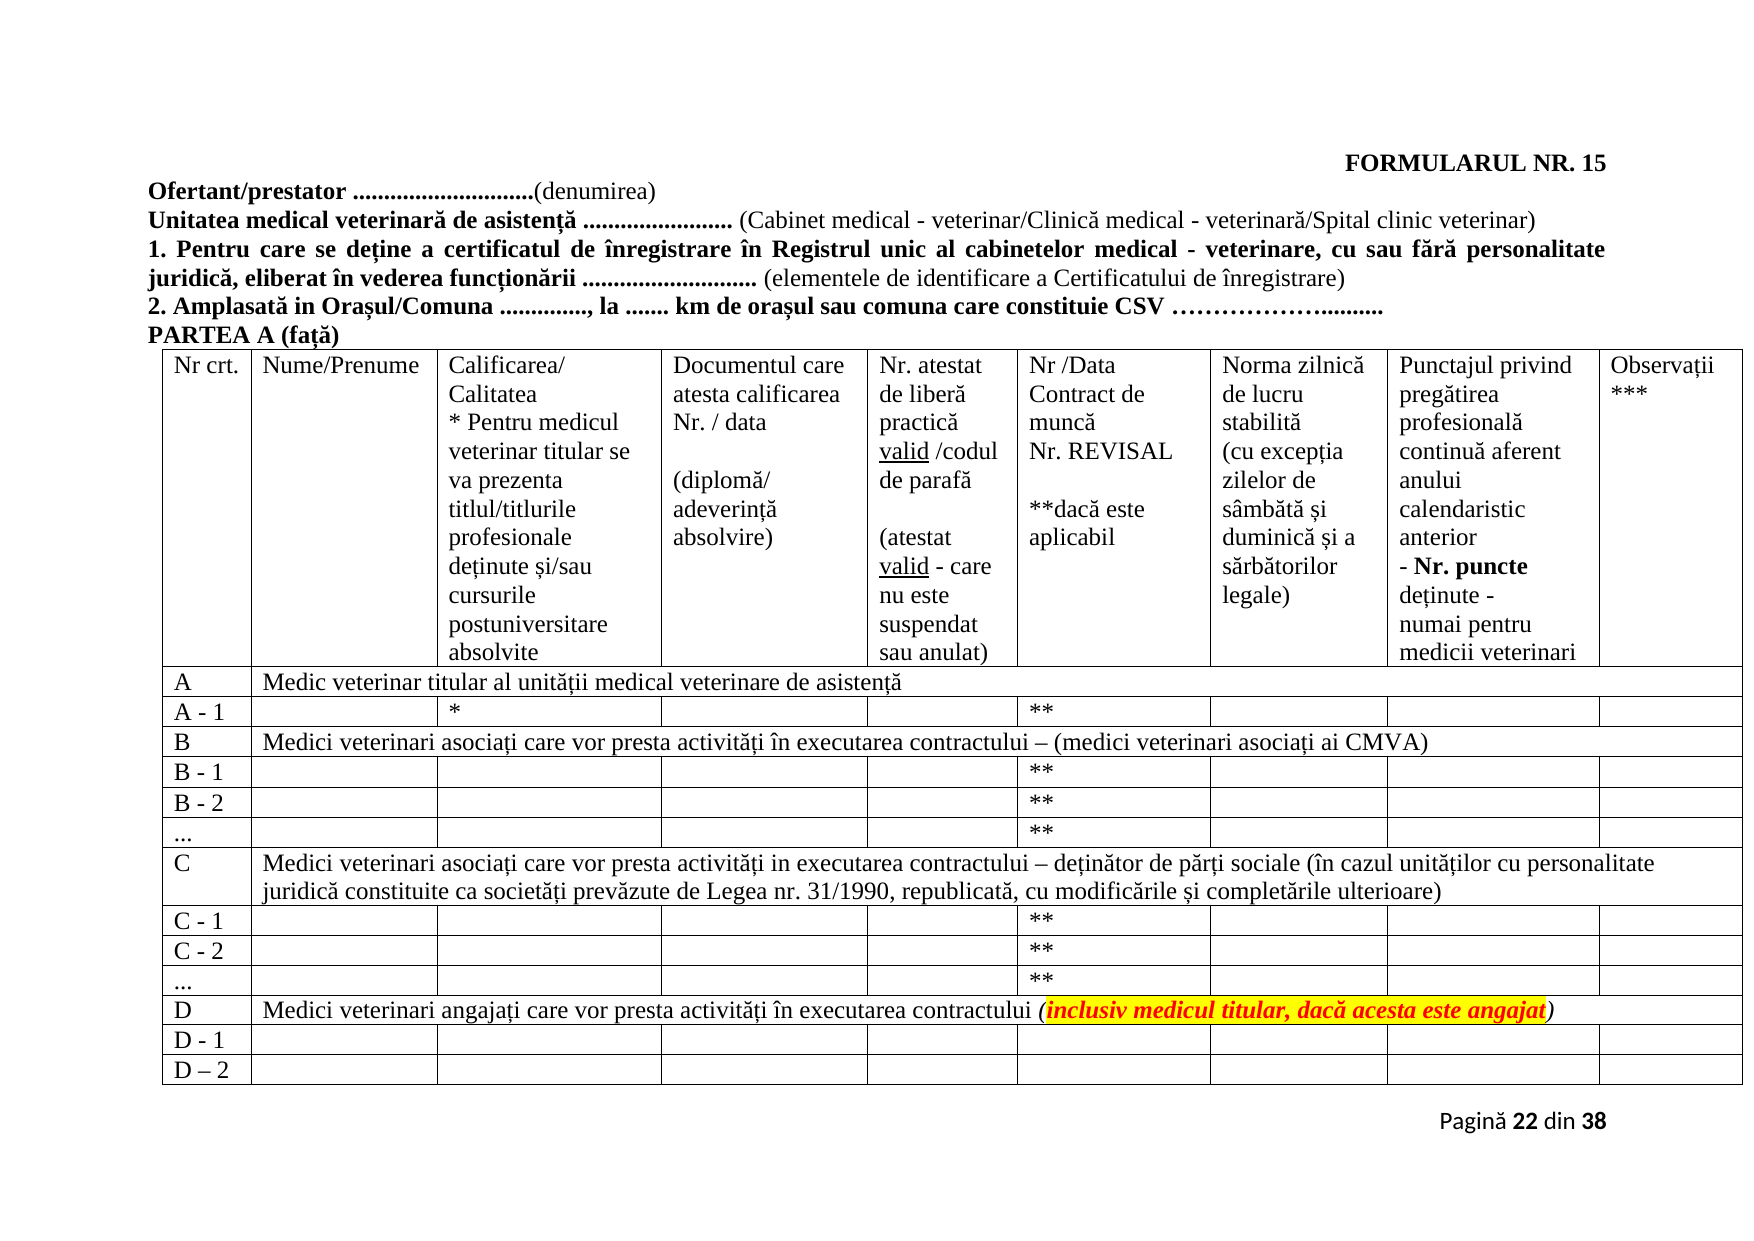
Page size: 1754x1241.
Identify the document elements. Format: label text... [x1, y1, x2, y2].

table_cell * [438, 697, 661, 726]
text Unitatea medical veterinară de asistență ........................ (Cabinet medical - veterinar/Clinică medical - veterinară/Spital clinic veterinar) [148, 205, 1606, 234]
table_cell [662, 757, 867, 787]
table_header Calificarea/ Calitatea * Pentru medicul veterinar titular se va prezenta titlul/titlurile profesionale deținute și/sau cursurile postuniversitare absolvite [438, 350, 661, 666]
text FORMULARUL NR. 15 [148, 148, 1606, 176]
table_cell [252, 757, 437, 787]
table_cell [438, 1055, 661, 1084]
table_cell [1600, 818, 1742, 847]
table_cell [1211, 906, 1387, 935]
table_cell [1211, 788, 1387, 817]
table_header Documentul care atesta calificarea Nr. / data (diplomă/ adeverință absolvire) [662, 350, 867, 666]
table_cell [252, 1025, 437, 1054]
table_cell ** [1018, 906, 1210, 935]
table_cell [868, 818, 1017, 847]
table_cell [252, 906, 437, 935]
table_header Punctajul privind pregătirea profesională continuă aferent anului calendaristic anterior - Nr. puncte deținute - numai pentru medicii veterinari [1388, 350, 1599, 666]
table_cell [438, 788, 661, 817]
table_cell ** [1018, 966, 1210, 994]
table_cell [1600, 1025, 1742, 1054]
table_cell [252, 1055, 437, 1084]
text Ofertant/prestator .............................(denumirea) [148, 176, 1606, 205]
table_cell [1388, 788, 1599, 817]
table_cell D [163, 996, 251, 1024]
table_cell [1211, 757, 1387, 787]
table_cell [1211, 1055, 1387, 1084]
table_cell [1600, 936, 1742, 965]
table_cell [662, 818, 867, 847]
table_cell [1388, 1025, 1599, 1054]
table_cell Medici veterinari asociați care vor presta activități în executarea contractului – (medici veterinari asociați ai CMVA) [252, 727, 1742, 756]
table_cell [252, 818, 437, 847]
table_cell ** [1018, 936, 1210, 965]
table_cell [438, 818, 661, 847]
table_cell [868, 906, 1017, 935]
table_cell [662, 1055, 867, 1084]
table_cell [1018, 1025, 1210, 1054]
table_cell [1600, 1055, 1742, 1084]
table_cell ... [163, 966, 251, 994]
text PARTEA A (față) [148, 320, 1606, 349]
table_header Nr. atestat de liberă practică valid /codul de parafă (atestat valid - care nu este suspendat sau anulat) [868, 350, 1017, 666]
table_header Observații *** [1600, 350, 1742, 666]
table_cell ** [1018, 788, 1210, 817]
table_cell [1388, 1055, 1599, 1084]
table_cell [1211, 697, 1387, 726]
table_cell [252, 788, 437, 817]
table_cell B - 2 [163, 788, 251, 817]
table_cell A [163, 667, 251, 696]
table_cell [1388, 818, 1599, 847]
table_cell [662, 936, 867, 965]
table_cell [868, 966, 1017, 994]
table_header Nr /Data Contract de muncă Nr. REVISAL **dacă este aplicabil [1018, 350, 1210, 666]
table_cell C [163, 848, 251, 905]
table_cell ** [1018, 697, 1210, 726]
table_cell [438, 906, 661, 935]
table_cell B - 1 [163, 757, 251, 787]
table_cell [1388, 966, 1599, 994]
table_cell ** [1018, 757, 1210, 787]
table_cell [868, 697, 1017, 726]
table_cell ... [163, 818, 251, 847]
table_cell [438, 757, 661, 787]
table_cell [662, 697, 867, 726]
table_cell [252, 697, 437, 726]
table_cell [1600, 966, 1742, 994]
table_cell [662, 1025, 867, 1054]
table_cell [438, 966, 661, 994]
text 1. Pentru care se deține a certificatul de înregistrare în Registrul unic al cabinetelor medical - veterinare, cu sau fără personalitate juridică, eliberat în vederea funcționării ............................ (elementele de identificare a Certificatului de înregistrare) [148, 234, 1606, 291]
table_cell [1211, 1025, 1387, 1054]
table_cell [868, 936, 1017, 965]
table_header Nume/Prenume [252, 350, 437, 666]
table_cell A - 1 [163, 697, 251, 726]
table_cell [438, 936, 661, 965]
table_cell [1388, 757, 1599, 787]
table_cell [1600, 697, 1742, 726]
table_cell [1211, 818, 1387, 847]
table_cell [1211, 936, 1387, 965]
table_cell D – 2 [163, 1055, 251, 1084]
table_cell [252, 936, 437, 965]
text 2. Amplasată in Orașul/Comuna .............., la ....... km de orașul sau comuna care constituie CSV ……………….......... [148, 291, 1606, 320]
table_cell [1018, 1055, 1210, 1084]
table_cell [1388, 697, 1599, 726]
table_cell [1600, 788, 1742, 817]
table_cell D - 1 [163, 1025, 251, 1054]
table_cell [868, 757, 1017, 787]
table_cell C - 2 [163, 936, 251, 965]
table_cell Medic veterinar titular al unității medical veterinare de asistență [252, 667, 1742, 696]
table_header Norma zilnică de lucru stabilită (cu excepția zilelor de sâmbătă și duminică și a sărbătorilor legale) [1211, 350, 1387, 666]
table_cell [868, 1025, 1017, 1054]
table_cell [868, 788, 1017, 817]
table_cell [1388, 906, 1599, 935]
table_cell B [163, 727, 251, 756]
table_cell Medici veterinari asociați care vor presta activități in executarea contractului – deținător de părți sociale (în cazul unităților cu personalitate juridică constituite ca societăți prevăzute de Legea nr. 31/1990, republicată, cu modificările și completările ulterioare) [252, 848, 1742, 905]
table_cell [662, 788, 867, 817]
table_cell C - 1 [163, 906, 251, 935]
table_cell [252, 966, 437, 994]
table_cell ** [1018, 818, 1210, 847]
table_cell [438, 1025, 661, 1054]
table_cell [1388, 936, 1599, 965]
table_cell [1600, 906, 1742, 935]
table_cell [662, 966, 867, 994]
table_cell [662, 906, 867, 935]
table_header Nr crt. [163, 350, 251, 666]
table_cell [868, 1055, 1017, 1084]
table_cell [1211, 966, 1387, 994]
table_cell Medici veterinari angajați care vor presta activități în executarea contractului (inclusiv medicul titular, dacă acesta este angajat) [252, 996, 1046, 1024]
table_cell [1600, 757, 1742, 787]
